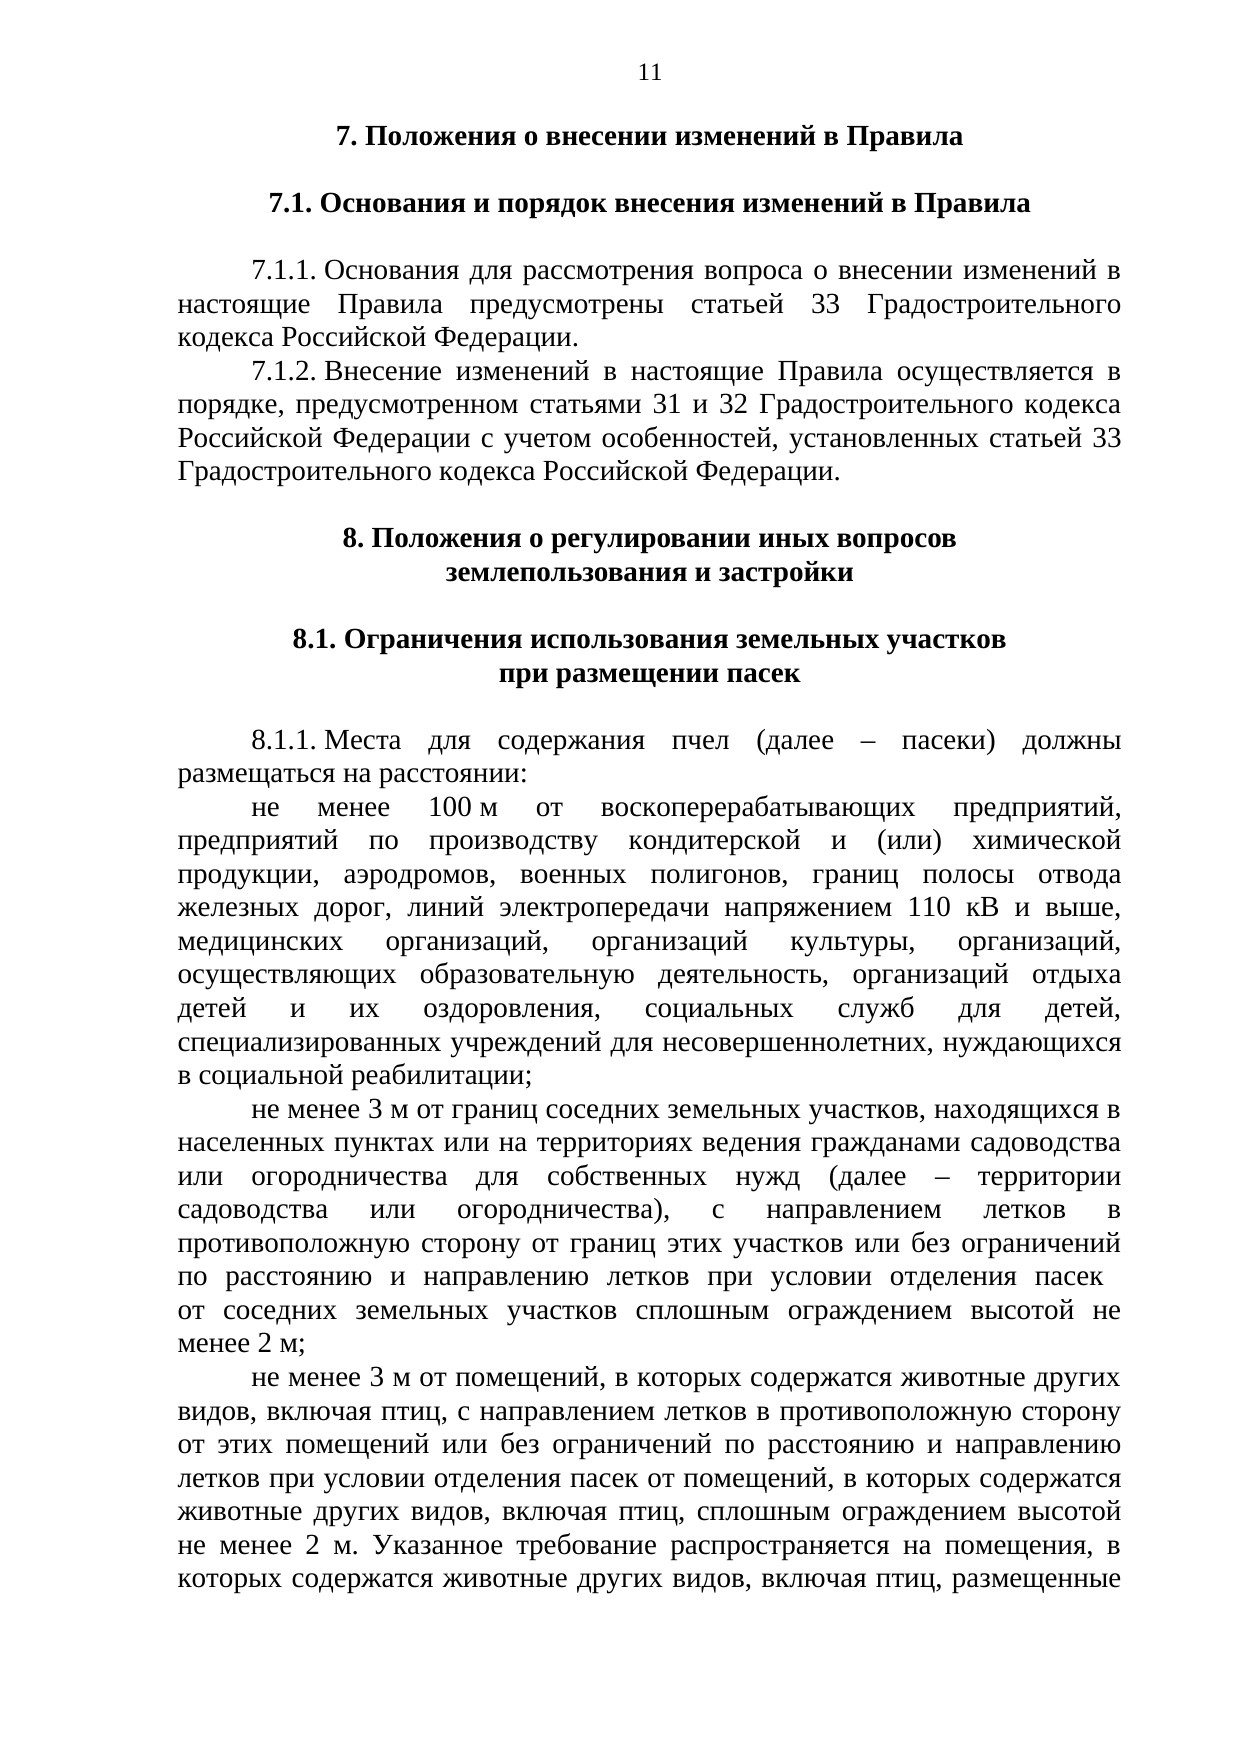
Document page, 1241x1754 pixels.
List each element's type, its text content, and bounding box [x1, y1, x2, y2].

text при размещении пасек [177, 655, 1122, 688]
text 7.1. Основания и порядок внесения изменений в Правила [177, 185, 1122, 219]
text 7.1.1. Основания для рассмотрения вопроса о внесении изменений в настоящие Правила предусмотрены статьей 33 Градостроительного кодекса Российской Федерации. [177, 252, 1122, 353]
text 8. Положения о регулировании иных вопросов [177, 521, 1122, 554]
text 8.1. Ограничения использования земельных участков [177, 621, 1122, 655]
text 7.1.2. Внесение изменений в настоящие Правила осуществляется в порядке, предусмотренном статьями 31 и 32 Градостроительного кодекса Российской Федерации с учетом особенностей, установленных статьей 33 Градостроительного кодекса Российской Федерации. [177, 353, 1122, 487]
text 8.1.1. Места для содержания пчел (далее – пасеки) должны размещаться на расстоянии: [177, 722, 1122, 789]
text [177, 1359, 1122, 1594]
text не менее 100 м от воскоперерабатывающих предприятий, предприятий по производству кондитерской и (или) химической продукции, аэродромов, военных полигонов, границ полосы отвода железных дорог, линий электропередачи напряжением 110 кВ и выше, медицинских организаций, организаций культуры, организаций, осуществляющих образовательную деятельность, организаций отдыха детей и их оздоровления, социальных служб для детей, специализированных учреждений для несовершеннолетних, нуждающихся в социальной реабилитации; [177, 789, 1122, 1091]
text землепользования и застройки [177, 554, 1122, 588]
text 7. Положения о внесении изменений в Правила [177, 118, 1122, 152]
text не менее 3 м от границ соседних земельных участков, находящихся в населенных пунктах или на территориях ведения гражданами садоводства или огородничества для собственных нужд (далее – территории садоводства или огородничества), с направлением летков в противоположную сторону от границ этих участков или без ограничений по расстоянию и направлению летков при условии отделения пасек от соседних земельных участков сплошным ограждением высотой не менее 2 м; [177, 1091, 1122, 1359]
